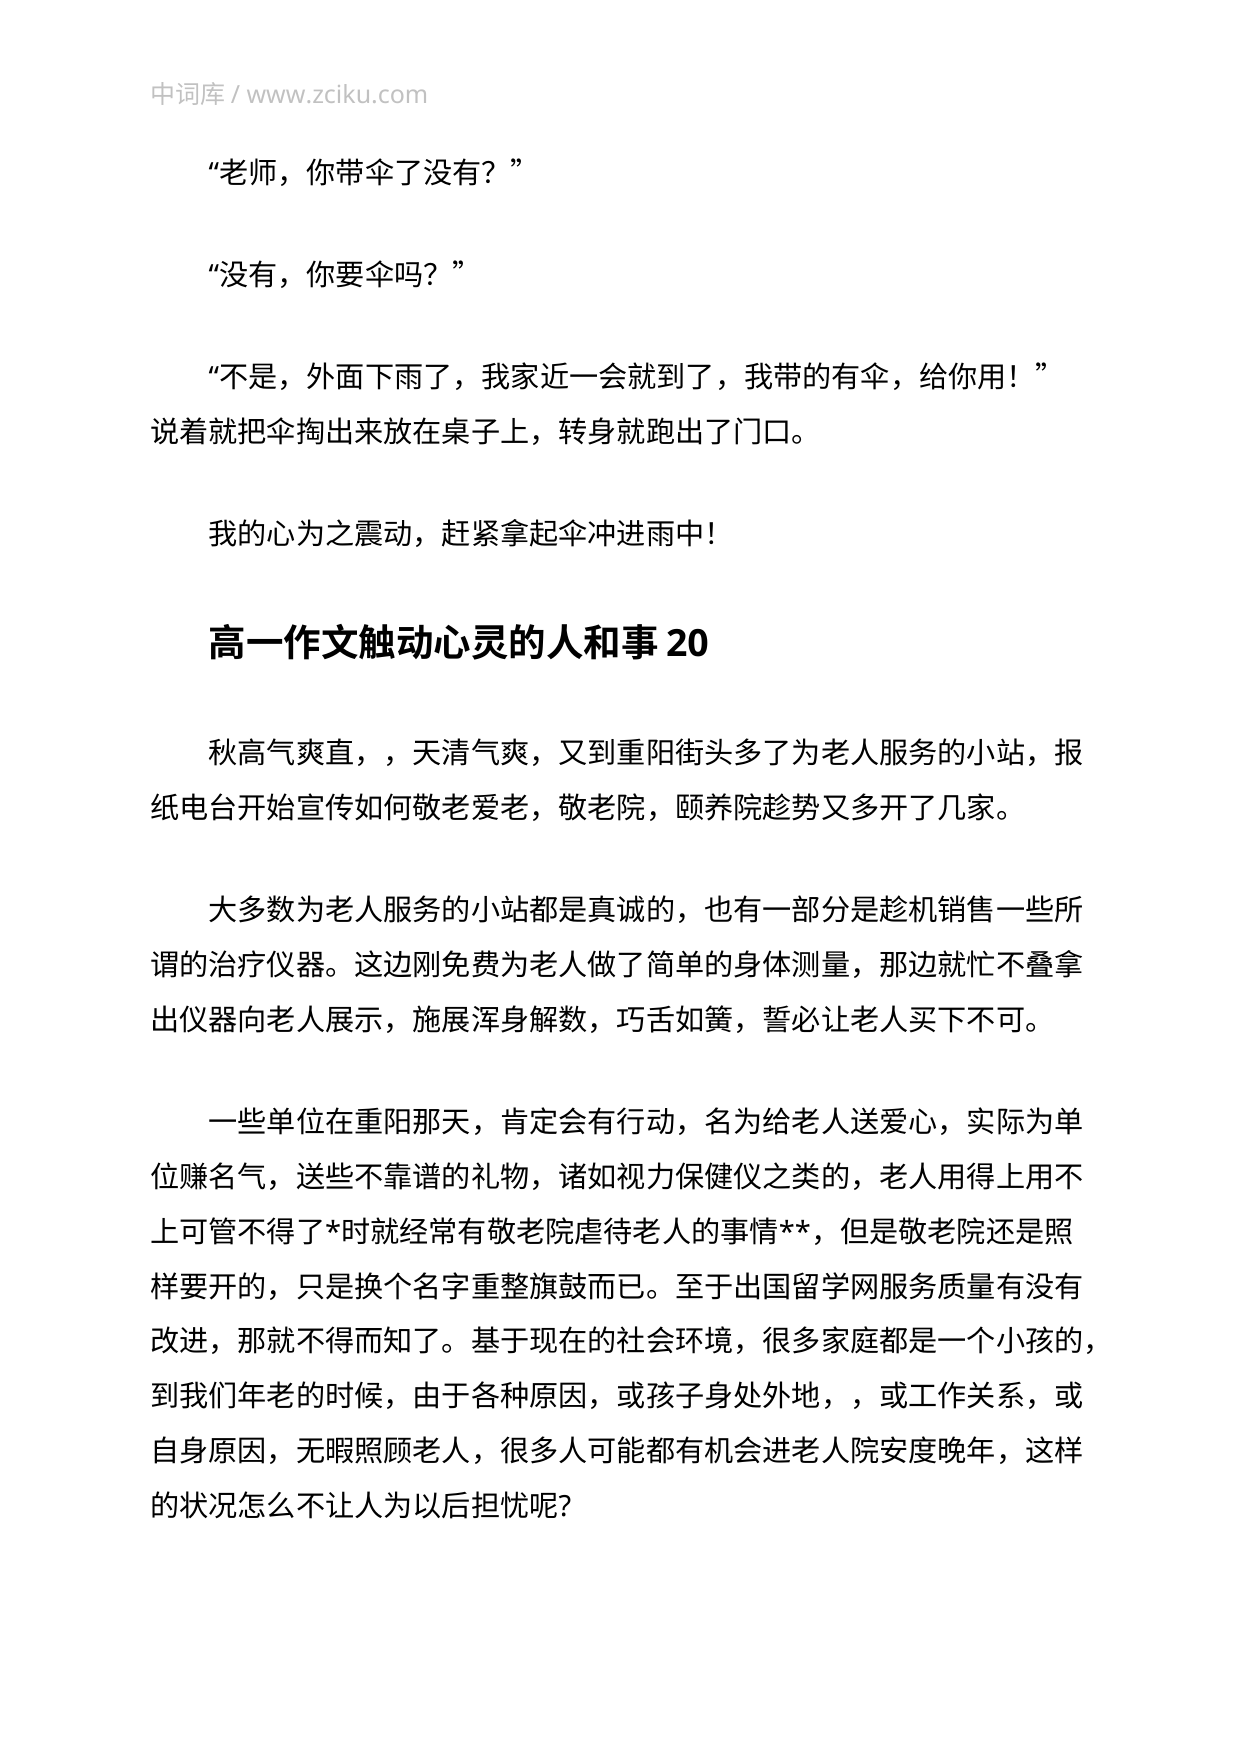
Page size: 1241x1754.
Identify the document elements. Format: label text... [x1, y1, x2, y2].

text “没有，你要伞吗？” [150, 252, 1090, 294]
text “老师，你带伞了没有？” [150, 150, 1090, 192]
text 一些单位在重阳那天，肯定会有行动，名为给老人送爱心，实际为单位赚名气，送些不靠谱的礼物，诸如视力保健仪之类的，老人用得上用不上可管不得了*时就经常有敬老院虐待老人的事情**，但是敬老院还是照样要开的，只是换个名字重整旗鼓而已。至于出国留学网服务质量有没有改进，那就不得而知了。基于现在的社会环境，很多家庭都是一个小孩的，到我们年老的时候，由于各种原因，或孩子身处外地，，或工作关系，或自身原因，无暇照顾老人，很多人可能都有机会进老人院安度晚年，这样的状况怎么不让人为以后担忧呢? [150, 1098, 1090, 1525]
text 高一作文触动心灵的人和事20 [150, 612, 1090, 667]
text “不是，外面下雨了，我家近一会就到了，我带的有伞，给你用！”说着就把伞掏出来放在桌子上，转身就跑出了门口。 [150, 354, 1090, 451]
text 秋高气爽直，，天清气爽，又到重阳街头多了为老人服务的小站，报纸电台开始宣传如何敬老爱老，敬老院，颐养院趁势又多开了几家。 [150, 730, 1090, 827]
text 大多数为老人服务的小站都是真诚的，也有一部分是趁机销售一些所谓的治疗仪器。这边刚免费为老人做了简单的身体测量，那边就忙不叠拿出仪器向老人展示，施展浑身解数，巧舌如簧，誓必让老人买下不可。 [150, 887, 1090, 1039]
text 我的心为之震动，赶紧拿起伞冲进雨中！ [150, 511, 1090, 553]
